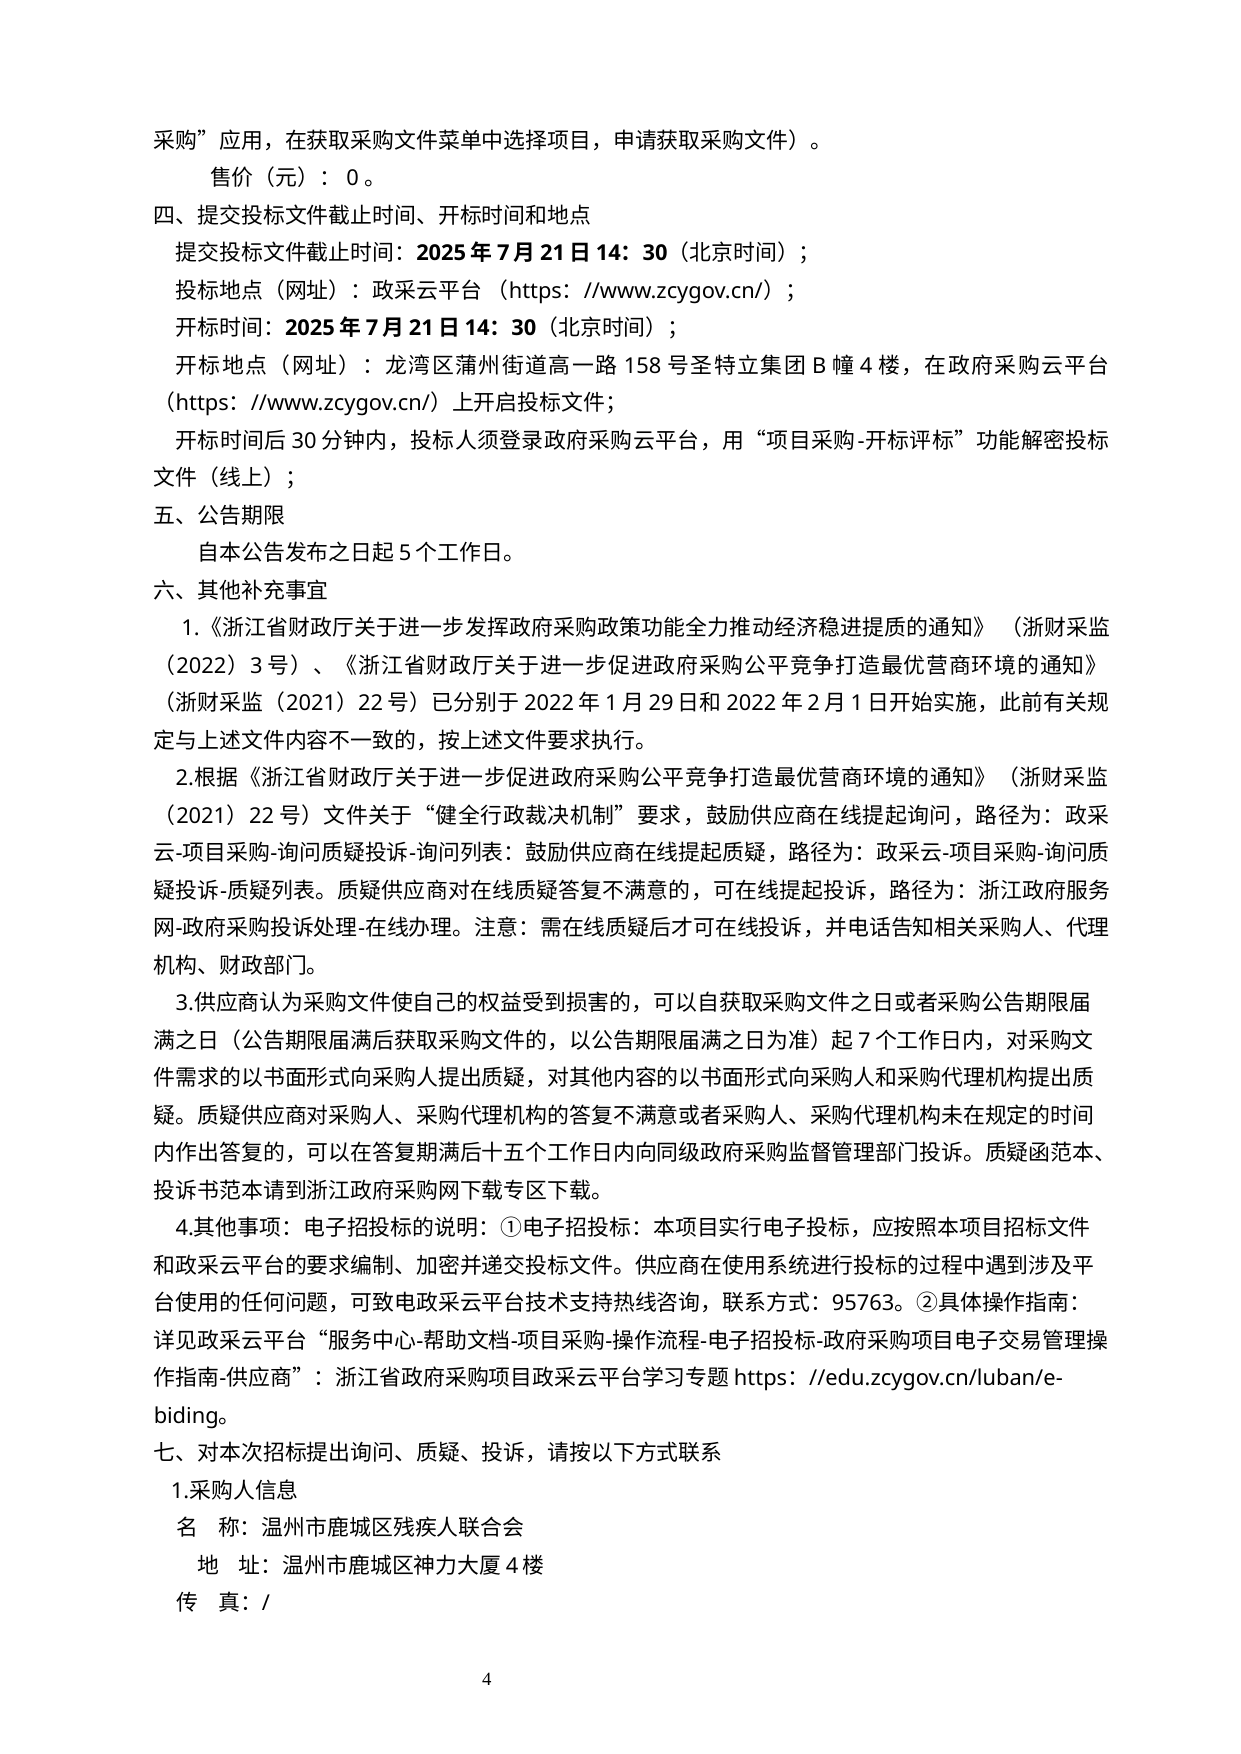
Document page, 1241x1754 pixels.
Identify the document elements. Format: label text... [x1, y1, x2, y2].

text 五、公告期限 [153, 493, 1110, 531]
text 1.《浙江省财政厅关于进一步发挥政府采购政策功能全力推动经济稳进提质的通知》 （浙财采监（2022）3号）、《浙江省财政厅关于进一步促进政府采购公平竞争打造最优营商环境的通知》（浙财采监（2021）22号）已分别于2022年1月29日和2022年2月1日开始实施，此前有关规定与上述文件内容不一致的，按上述文件要求执行。 [153, 606, 1110, 756]
text 六、其他补充事宜 [153, 568, 1110, 606]
text 名 称：温州市鹿城区残疾人联合会 [153, 1506, 1110, 1543]
text 开标时间后30分钟内，投标人须登录政府采购云平台，用“项目采购-开标评标”功能解密投标文件（线上）； [153, 418, 1110, 493]
text 2.根据《浙江省财政厅关于进一步促进政府采购公平竞争打造最优营商环境的通知》（浙财采监（2021）22号）文件关于“健全行政裁决机制”要求，鼓励供应商在线提起询问，路径为：政采云-项目采购-询问质疑投诉-询问列表：鼓励供应商在线提起质疑，路径为：政采云-项目采购-询问质疑投诉-质疑列表。质疑供应商对在线质疑答复不满意的，可在线提起投诉，路径为：浙江政府服务网-政府采购投诉处理-在线办理。注意：需在线质疑后才可在线投诉，并电话告知相关采购人、代理机构、财政部门。 [153, 756, 1110, 981]
text 4.其他事项：电子招投标的说明：①电子招投标：本项目实行电子投标，应按照本项目招标文件和政采云平台的要求编制、加密并递交投标文件。供应商在使用系统进行投标的过程中遇到涉及平台使用的任何问题，可致电政采云平台技术支持热线咨询，联系方式：95763。②具体操作指南：详见政采云平台“服务中心-帮助文档-项目采购-操作流程-电子招投标-政府采购项目电子交易管理操作指南-供应商”：浙江省政府采购项目政采云平台学习专题https：//edu.zcygov.cn/luban/e-biding。 [153, 1206, 1110, 1431]
text 提交投标文件截止时间：2025年7月21日14：30（北京时间）； [153, 231, 1110, 268]
text 自本公告发布之日起5个工作日。 [153, 531, 1110, 568]
text 投标地点（网址）：政采云平台 （https：//www.zcygov.cn/）； [153, 268, 1110, 306]
text 开标时间：2025年7月21日14：30（北京时间）； [153, 306, 1110, 343]
text 四、提交投标文件截止时间、开标时间和地点 [153, 193, 1110, 231]
text 七、对本次招标提出询问、质疑、投诉，请按以下方式联系 [153, 1431, 1110, 1468]
text 传 真：/ [153, 1581, 1110, 1618]
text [153, 118, 1110, 156]
text 开标地点（网址）：龙湾区蒲州街道高一路158号圣特立集团B幢4楼，在政府采购云平台（https：//www.zcygov.cn/）上开启投标文件； [153, 343, 1110, 418]
text 1.采购人信息 [153, 1468, 1110, 1506]
text 3.供应商认为采购文件使自己的权益受到损害的，可以自获取采购文件之日或者采购公告期限届满之日（公告期限届满后获取采购文件的，以公告期限届满之日为准）起7个工作日内，对采购文件需求的以书面形式向采购人提出质疑，对其他内容的以书面形式向采购人和采购代理机构提出质疑。质疑供应商对采购人、采购代理机构的答复不满意或者采购人、采购代理机构未在规定的时间内作出答复的，可以在答复期满后十五个工作日内向同级政府采购监督管理部门投诉。质疑函范本、投诉书范本请到浙江政府采购网下载专区下载。 [153, 981, 1110, 1206]
text 售价（元）： 0 。 [153, 156, 1110, 193]
text 地 址：温州市鹿城区神力大厦4楼 [153, 1543, 1110, 1581]
